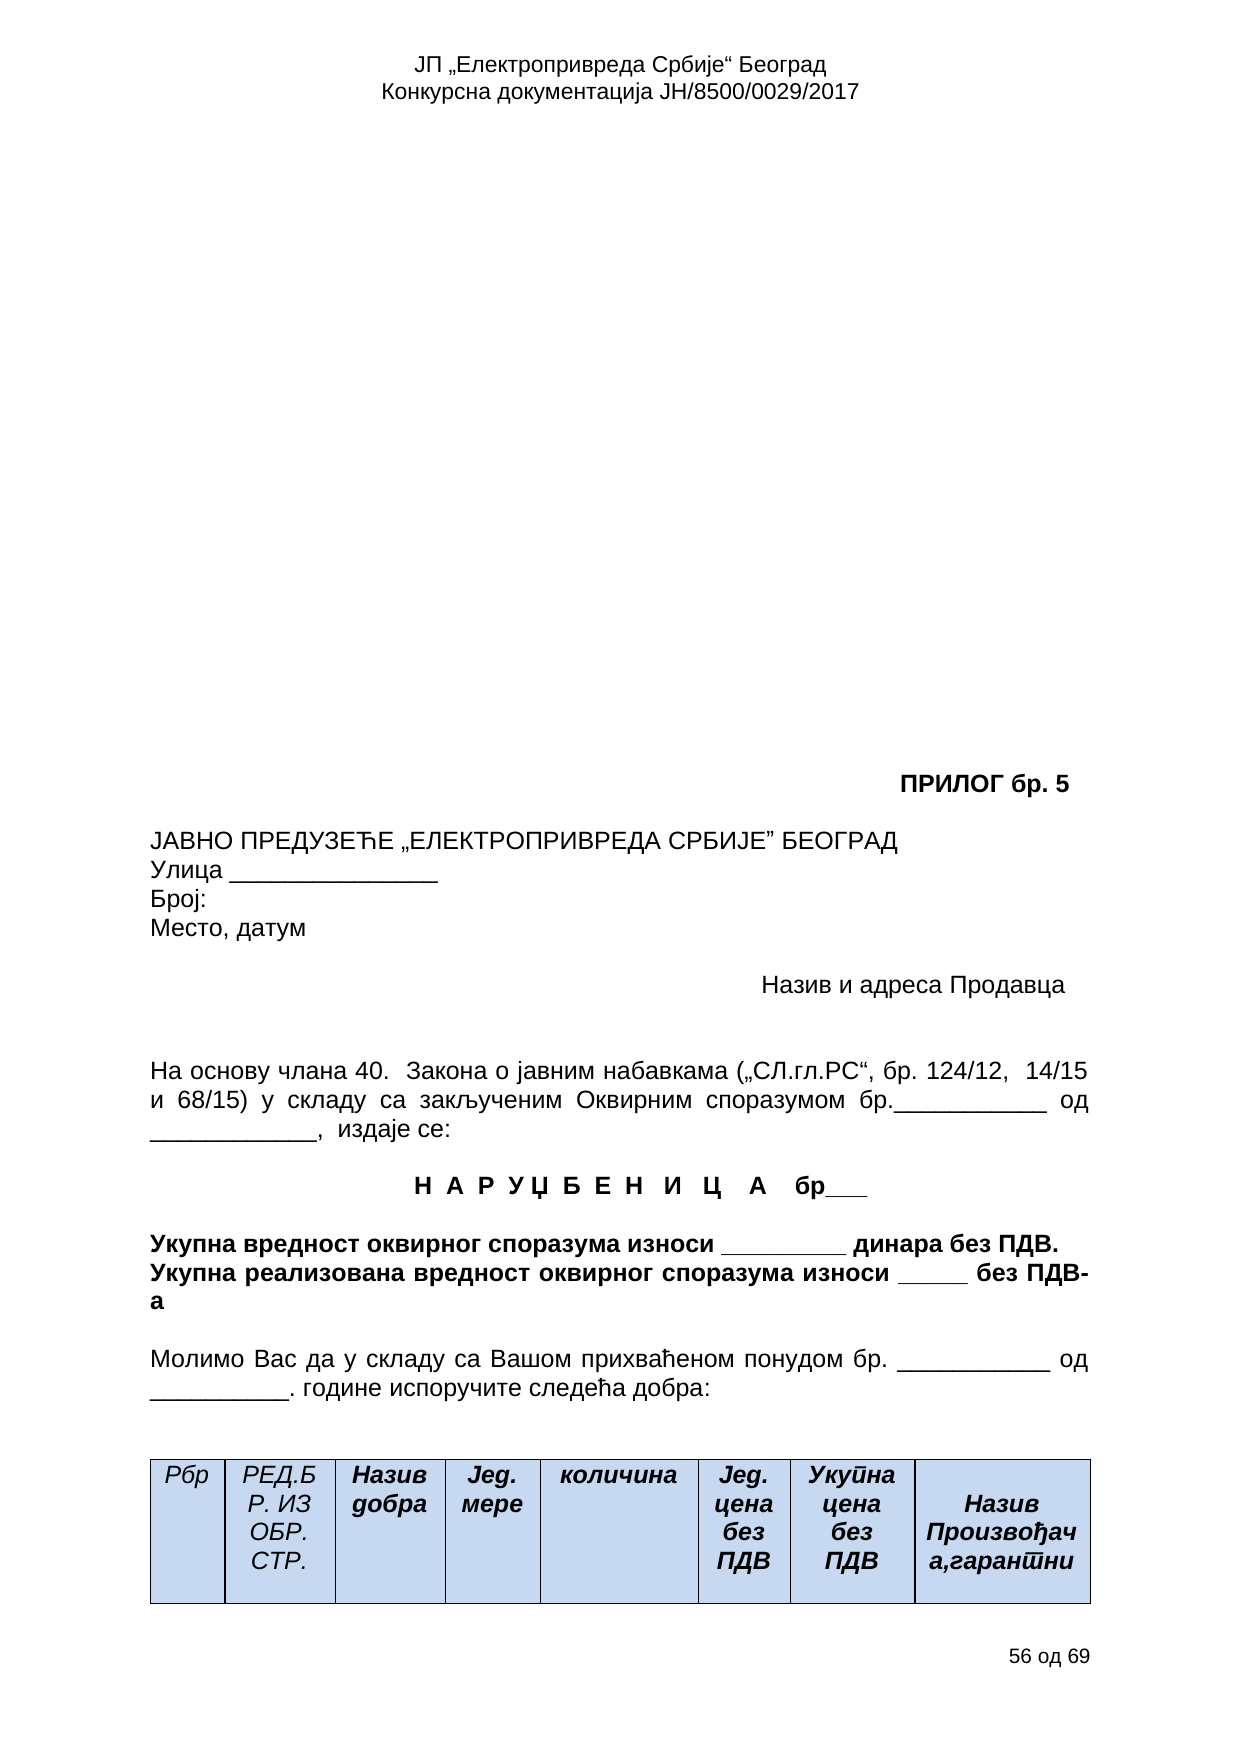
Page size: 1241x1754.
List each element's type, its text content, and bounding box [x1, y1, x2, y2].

text Место, датум [150, 912, 1090, 941]
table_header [226, 1460, 335, 1603]
table_header Рбр [151, 1460, 224, 1603]
text Молимо Вас да у складу са Вашом прихваћеном понудом бр. ___________ од __________. године испоручите следећа добра: [150, 1344, 1090, 1401]
text Број: [150, 884, 1090, 912]
text Назив и адреса Продавца [150, 970, 1090, 999]
text Улица _______________ [150, 855, 1090, 884]
text ПРИЛОГ бр. 5 [150, 769, 1090, 797]
text Н А Р У Џ Б Е Н И Ц А бр___ [150, 1171, 1090, 1200]
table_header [699, 1460, 790, 1603]
text ЈАВНО ПРЕДУЗЕЋЕ „ЕЛЕКТРОПРИВРЕДА СРБИЈЕˮ БЕОГРАД [150, 826, 1090, 855]
table_header Назив добра [336, 1460, 445, 1603]
table_header Јед. мере [446, 1460, 540, 1603]
text Укупна вредност оквирног споразума износи _________ динара без ПДВ. [150, 1229, 1090, 1257]
text Укупна реализована вредност оквирног споразума износи _____ без ПДВ-а [150, 1257, 1090, 1315]
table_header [791, 1460, 914, 1603]
table_header количина [541, 1460, 698, 1603]
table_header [916, 1460, 1090, 1603]
text На основу члана 40. Закона о јавним набавкама („СЛ.гл.РС“, бр. 124/12, 14/15 и 68/15) у складу са закљученим Оквирним споразумом бр.___________ од ____________, издаје се: [150, 1056, 1090, 1142]
